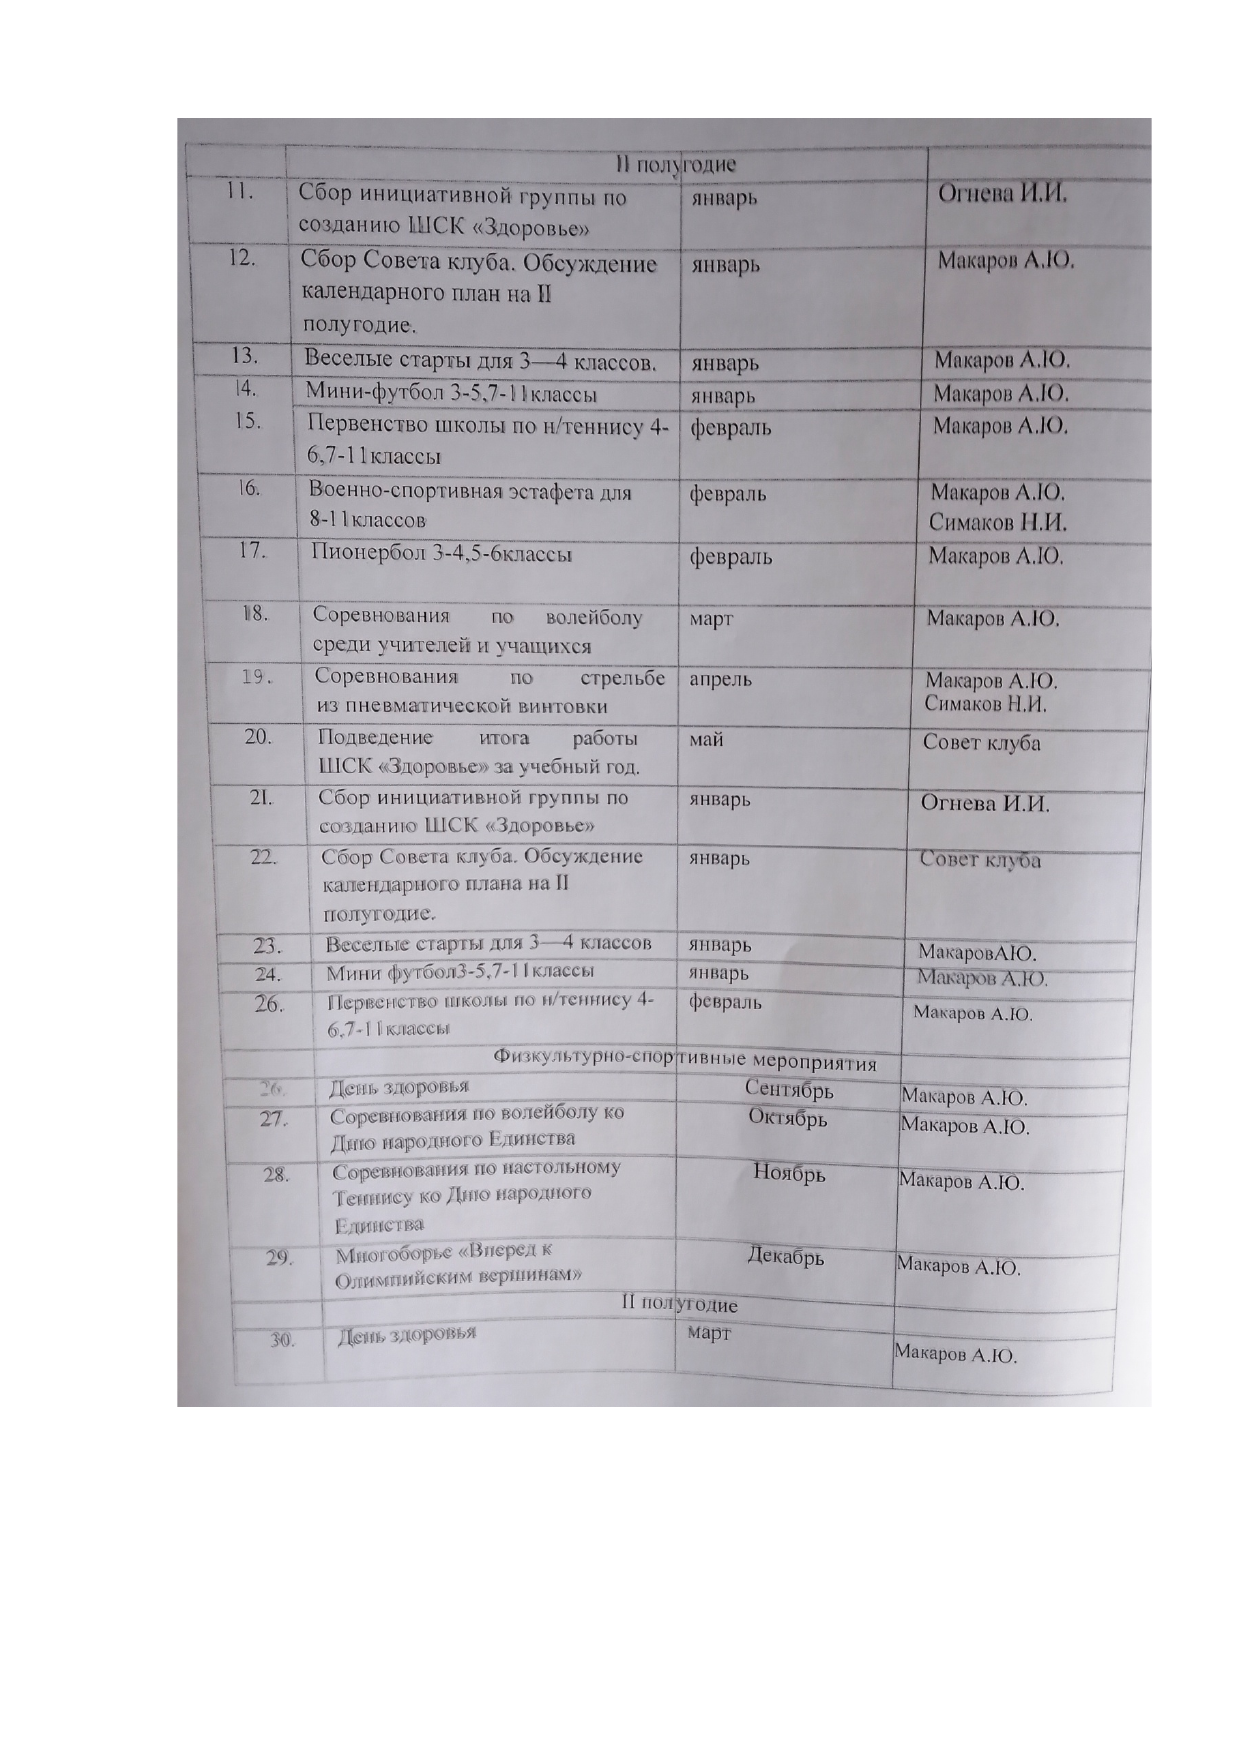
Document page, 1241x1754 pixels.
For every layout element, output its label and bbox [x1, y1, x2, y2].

picture [177, 118, 1152, 1407]
